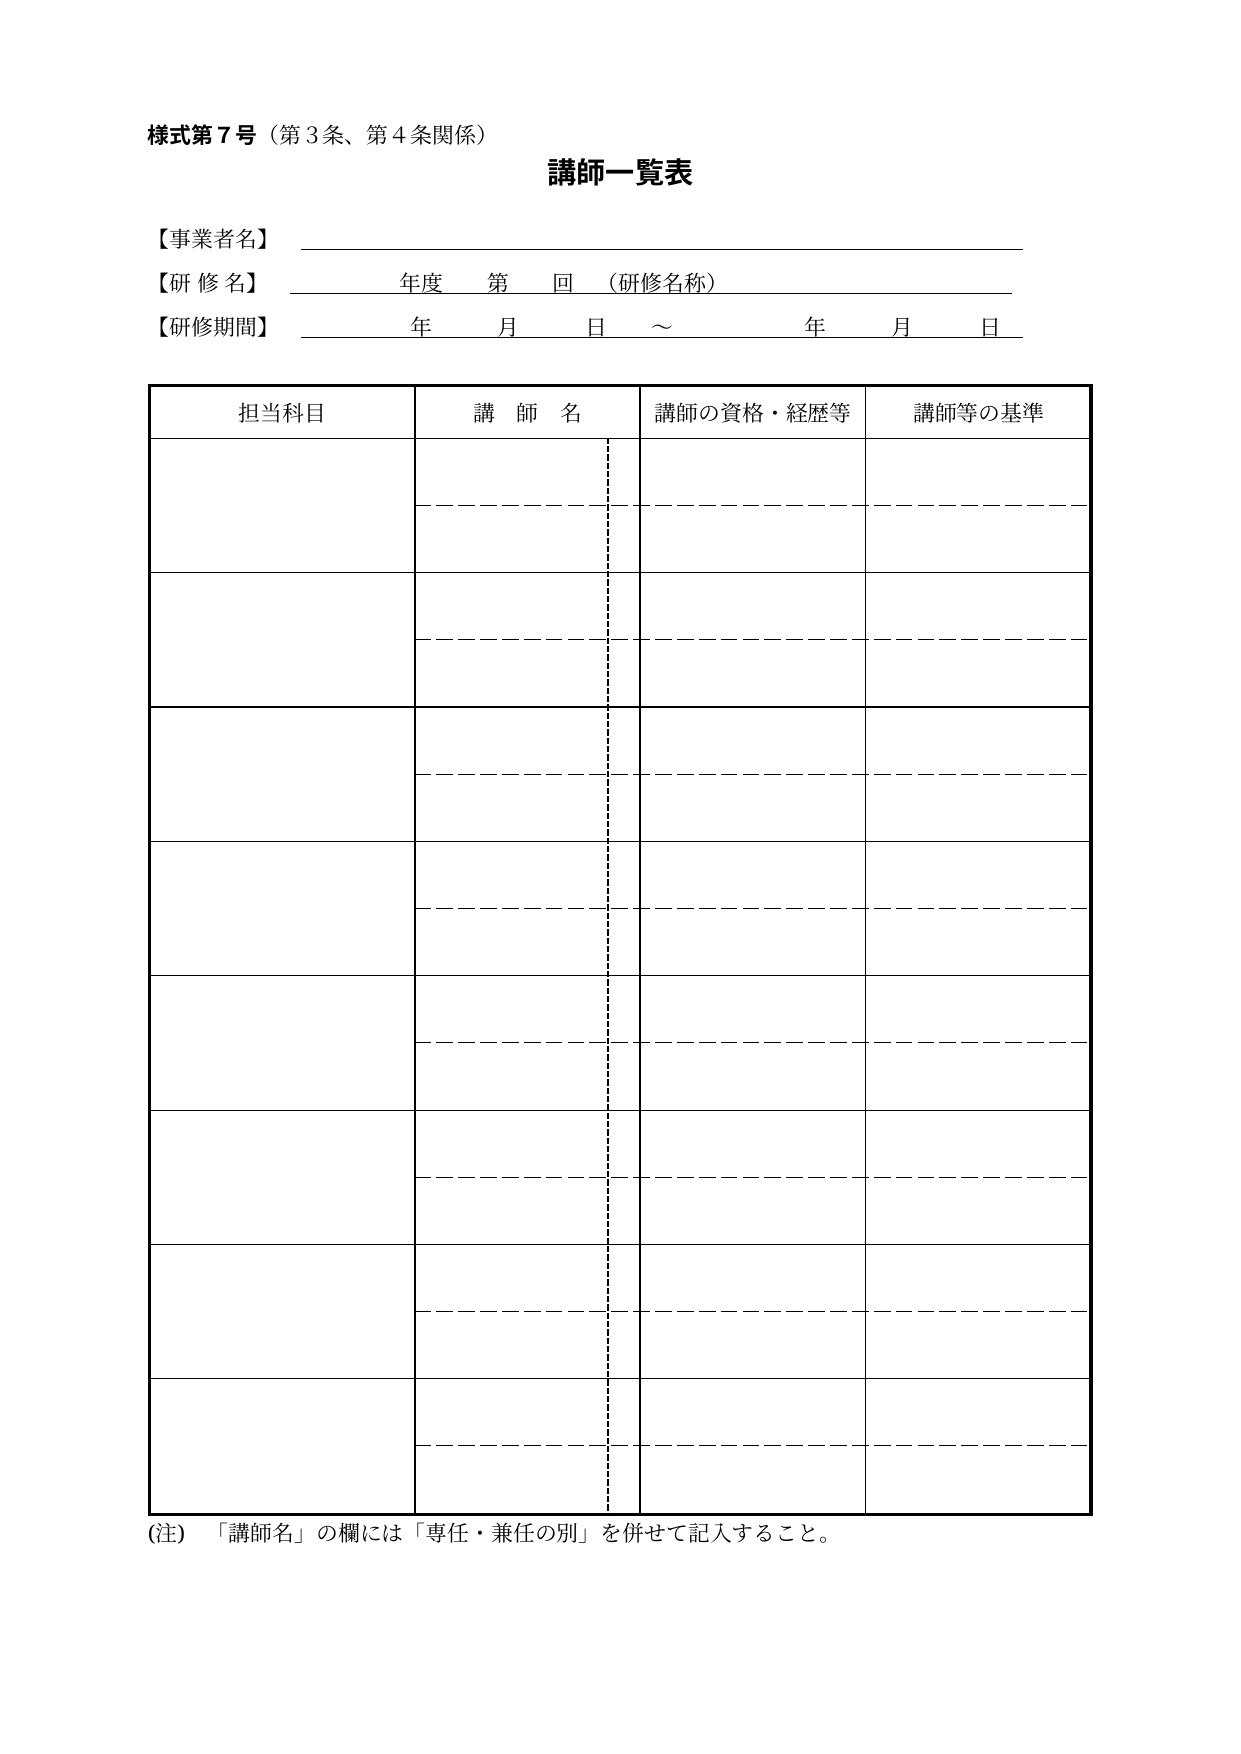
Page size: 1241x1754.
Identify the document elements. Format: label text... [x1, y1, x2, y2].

table_cell [416, 1111, 608, 1177]
table_cell [641, 1111, 865, 1177]
table_cell [641, 1379, 865, 1445]
table_cell [151, 1379, 414, 1445]
table_cell [608, 1111, 639, 1177]
table_cell [608, 908, 639, 975]
table_cell [641, 639, 865, 706]
text 【研 修 名】 年度 第 回 （研修名称） [148, 266, 1092, 297]
table_cell [151, 842, 414, 908]
table_cell [608, 1245, 639, 1311]
table_cell [151, 1445, 414, 1513]
table_cell [641, 1245, 865, 1311]
table_cell [866, 976, 1089, 1042]
table_cell [641, 1177, 865, 1244]
table_cell [608, 842, 639, 908]
table_cell [151, 774, 414, 841]
table_cell [866, 708, 1089, 773]
text 【事業者名】 [148, 222, 1092, 253]
table_cell [151, 1177, 414, 1244]
table_cell [641, 708, 865, 773]
table_header 講師等の基準 [866, 387, 1089, 438]
table_cell [416, 639, 608, 706]
table_cell [608, 573, 639, 639]
table_cell [641, 573, 865, 639]
table_cell [866, 639, 1089, 706]
table_cell [416, 774, 608, 841]
table_cell [641, 976, 865, 1042]
text 様式第７号（第３条、第４条関係） [148, 118, 1092, 150]
table_cell [151, 439, 414, 505]
table_cell [866, 439, 1089, 505]
table_cell [608, 639, 639, 706]
table_cell [416, 1311, 608, 1378]
table_cell [416, 976, 608, 1042]
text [148, 1516, 1092, 1547]
table_cell [608, 708, 639, 773]
table_cell [866, 1245, 1089, 1311]
table_cell [416, 1379, 608, 1445]
table_cell [416, 1177, 608, 1244]
text 講師一覧表 [148, 150, 1092, 192]
table_cell [416, 708, 608, 773]
table_header 講 師 名 [416, 387, 639, 438]
table_cell [866, 1311, 1089, 1378]
table_cell [866, 1379, 1089, 1445]
table_cell [641, 774, 865, 841]
table_cell [608, 439, 639, 505]
table_cell [866, 505, 1089, 572]
table_cell [151, 573, 414, 639]
table_cell [416, 908, 608, 975]
table_cell [608, 1177, 639, 1244]
table_cell [866, 1177, 1089, 1244]
table_cell [416, 573, 608, 639]
table_cell [151, 976, 414, 1042]
table_cell [866, 1445, 1089, 1513]
table_cell [416, 1042, 608, 1109]
table_cell [608, 505, 639, 572]
table_cell [641, 439, 865, 505]
table_cell [416, 842, 608, 908]
table_cell [641, 1445, 865, 1513]
table_cell [608, 1042, 639, 1109]
table_cell [151, 708, 414, 773]
table_header 担当科目 [151, 387, 414, 438]
table_cell [866, 774, 1089, 841]
table_cell [151, 908, 414, 975]
table_cell [608, 1445, 639, 1513]
table_cell [151, 1042, 414, 1109]
table_cell [416, 505, 608, 572]
table_cell [608, 1379, 639, 1445]
table_cell [866, 842, 1089, 908]
table_cell [641, 505, 865, 572]
table_cell [866, 1042, 1089, 1109]
table_cell [608, 1311, 639, 1378]
table_cell [866, 1111, 1089, 1177]
table_cell [416, 1245, 608, 1311]
text 【研修期間】 年 月 日 ～ 年 月 日 [148, 310, 1092, 341]
table_cell [416, 1445, 608, 1513]
table_cell [416, 439, 608, 505]
table_cell [151, 1111, 414, 1177]
table_cell [866, 573, 1089, 639]
table_cell [641, 842, 865, 908]
table_cell [866, 908, 1089, 975]
table_cell [641, 1042, 865, 1109]
table_cell [151, 639, 414, 706]
table_header 講師の資格・経歴等 [641, 387, 865, 438]
table_cell [608, 774, 639, 841]
table_cell [151, 505, 414, 572]
table_cell [608, 976, 639, 1042]
table_cell [641, 908, 865, 975]
table_cell [151, 1311, 414, 1378]
table_cell [151, 1245, 414, 1311]
table_cell [641, 1311, 865, 1378]
